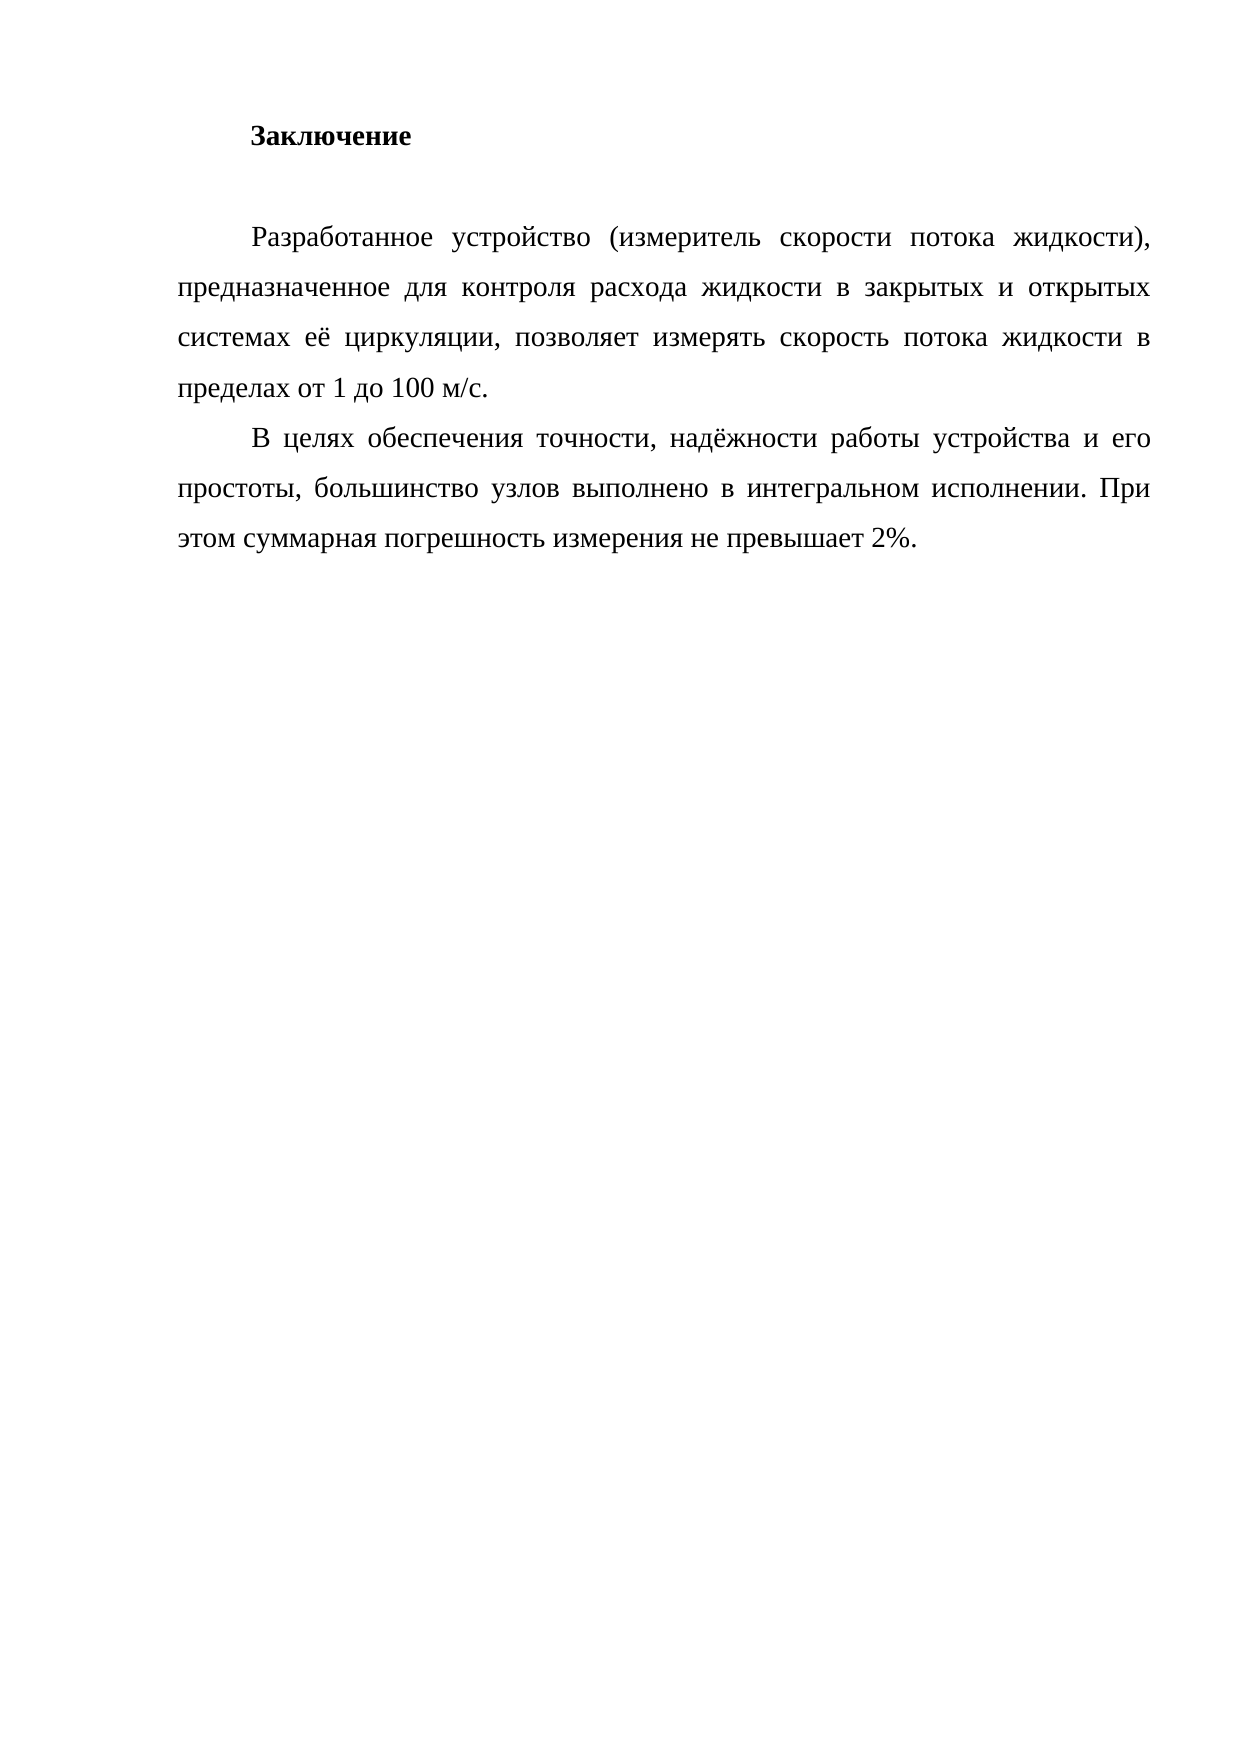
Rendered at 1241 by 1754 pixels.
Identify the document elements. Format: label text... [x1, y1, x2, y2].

text Заключение [177, 118, 1152, 152]
text В целях обеспечения точности, надёжности работы устройства и его простоты, большинство узлов выполнено в интегральном исполнении. При этом суммарная погрешность измерения не превышает 2%. [177, 420, 1152, 554]
text Разработанное устройство (измеритель скорости потока жидкости), предназначенное для контроля расхода жидкости в закрытых и открытых системах её циркуляции, позволяет измерять скорость потока жидкости в пределах от 1 до 100 м/с. [177, 219, 1152, 403]
